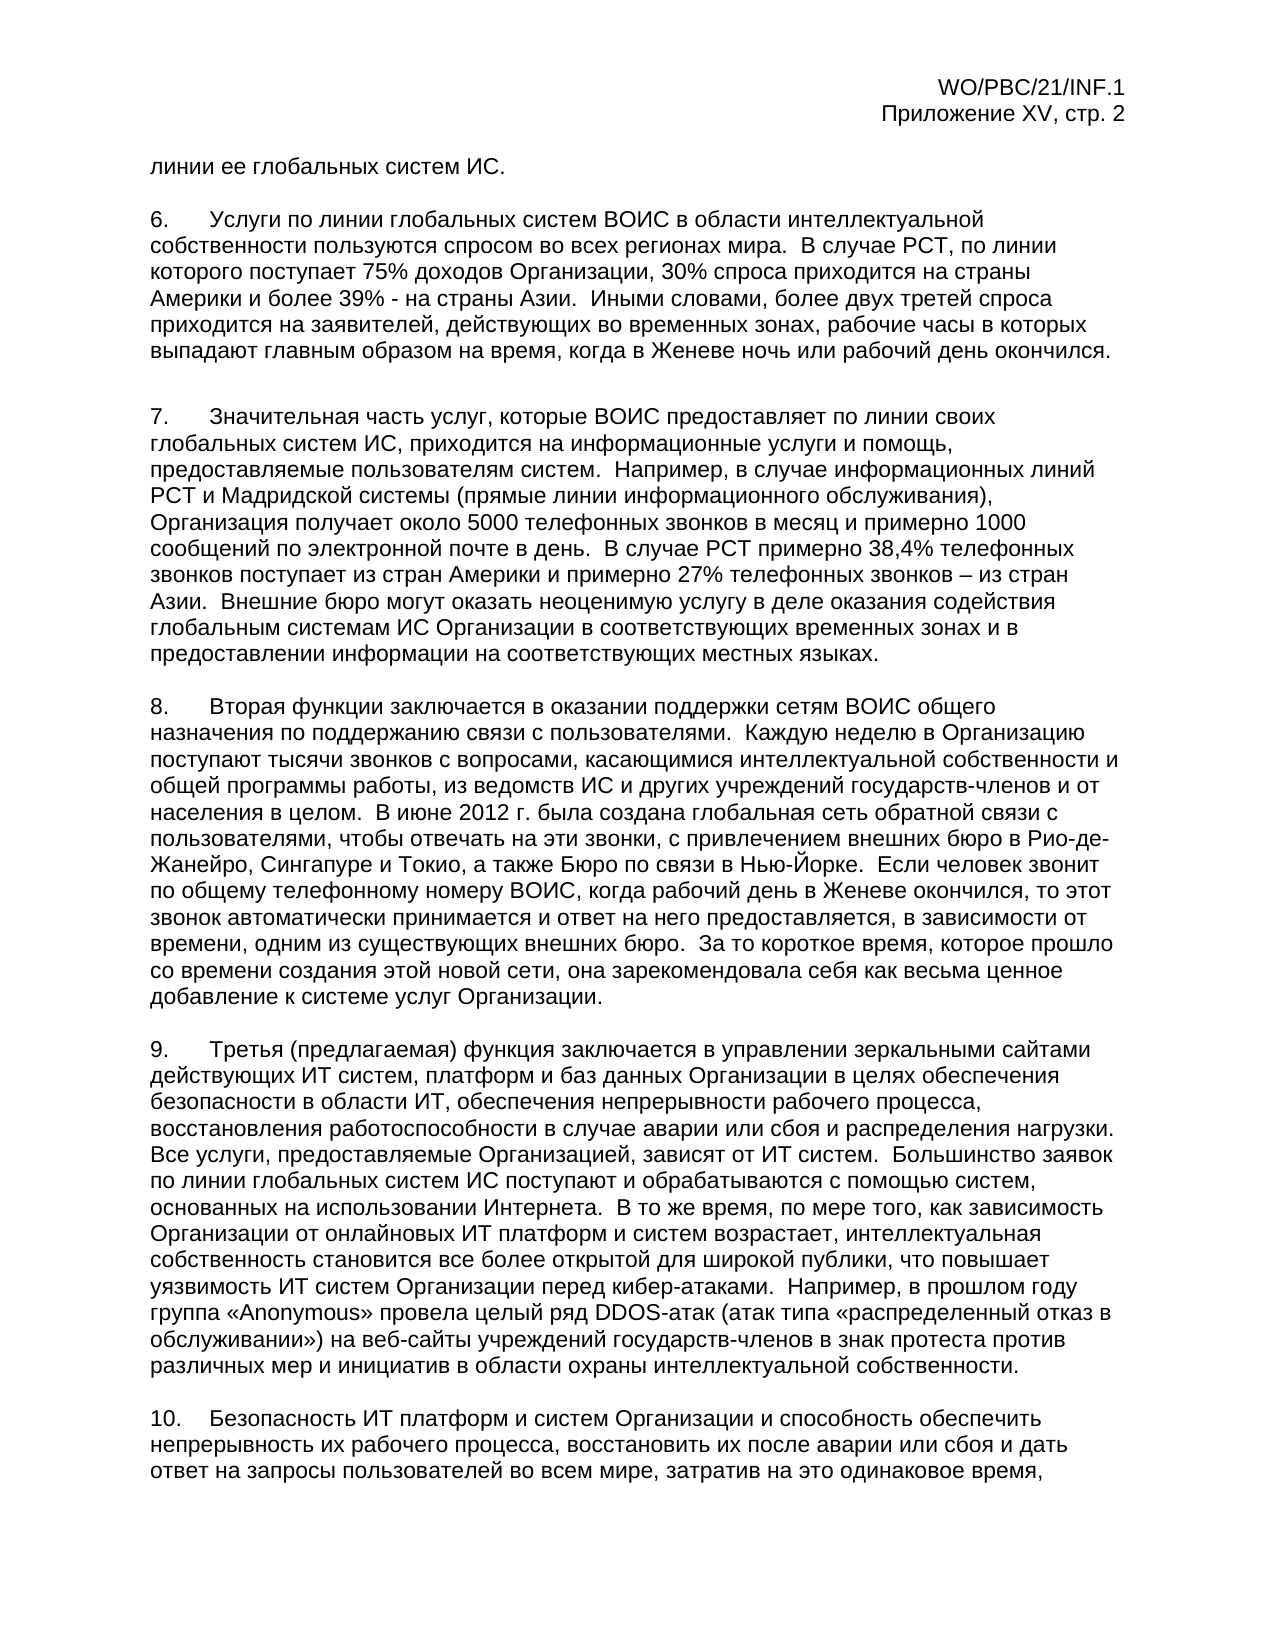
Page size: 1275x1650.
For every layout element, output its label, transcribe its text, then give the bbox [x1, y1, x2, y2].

text 6. Услуги по линии глобальных систем ВОИС в области интеллектуальной собственности пользуются спросом во всех регионах мира. В случае РСТ, по линии которого поступает 75% доходов Организации, 30% спроса приходится на страны Америки и более 39% - на страны Азии. Иными словами, более двух третей спроса приходится на заявителей, действующих во временных зонах, рабочие часы в которых выпадают главным образом на время, когда в Женеве ночь или рабочий день окончился. [150, 206, 1125, 364]
text 9. Третья (предлагаемая) функция заключается в управлении зеркальными сайтами действующих ИТ систем, платформ и баз данных Организации в целях обеспечения безопасности в области ИТ, обеспечения непрерывности рабочего процесса, восстановления работоспособности в случае аварии или сбоя и распределения нагрузки. Все услуги, предоставляемые Организацией, зависят от ИТ систем. Большинство заявок по линии глобальных систем ИС поступают и обрабатываются с помощью систем, основанных на использовании Интернета. В то же время, по мере того, как зависимость Организации от онлайновых ИТ платформ и систем возрастает, интеллектуальная собственность становится все более открытой для широкой публики, что повышает уязвимость ИТ систем Организации перед кибер-атаками. Например, в прошлом году группа «Anonymous» провела целый ряд DDOS-атак (атак типа «распределенный отказ в обслуживании») на веб-сайты учреждений государств-членов в знак протеста против различных мер и инициатив в области охраны интеллектуальной собственности. [150, 1036, 1125, 1378]
text 8. Вторая функции заключается в оказании поддержки сетям ВОИС общего назначения по поддержанию связи с пользователями. Каждую неделю в Организацию поступают тысячи звонков с вопросами, касающимися интеллектуальной собственности и общей программы работы, из ведомств ИС и других учреждений государств-членов и от населения в целом. В июне 2012 г. была создана глобальная сеть обратной связи с пользователями, чтобы отвечать на эти звонки, с привлечением внешних бюро в Рио-де-Жанейро, Сингапуре и Токио, а также Бюро по связи в Нью-Йорке. Если человек звонит по общему телефонному номеру ВОИС, когда рабочий день в Женеве окончился, то этот звонок автоматически принимается и ответ на него предоставляется, в зависимости от времени, одним из существующих внешних бюро. За то короткое время, которое прошло со времени создания этой новой сети, она зарекомендовала себя как весьма ценное добавление к системе услуг Организации. [150, 693, 1125, 1009]
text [150, 153, 1125, 206]
text 7. Значительная часть услуг, которые ВОИС предоставляет по линии своих глобальных систем ИС, приходится на информационные услуги и помощь, предоставляемые пользователям систем. Например, в случае информационных линий РСТ и Мадридской системы (прямые линии информационного обслуживания), Организация получает около 5000 телефонных звонков в месяц и примерно 1000 сообщений по электронной почте в день. В случае РСТ примерно 38,4% телефонных звонков поступает из стран Америки и примерно 27% телефонных звонков – из стран Азии. Внешние бюро могут оказать неоценимую услугу в деле оказания содействия глобальным системам ИС Организации в соответствующих временных зонах и в предоставлении информации на соответствующих местных языках. [150, 403, 1125, 667]
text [150, 1404, 1125, 1484]
